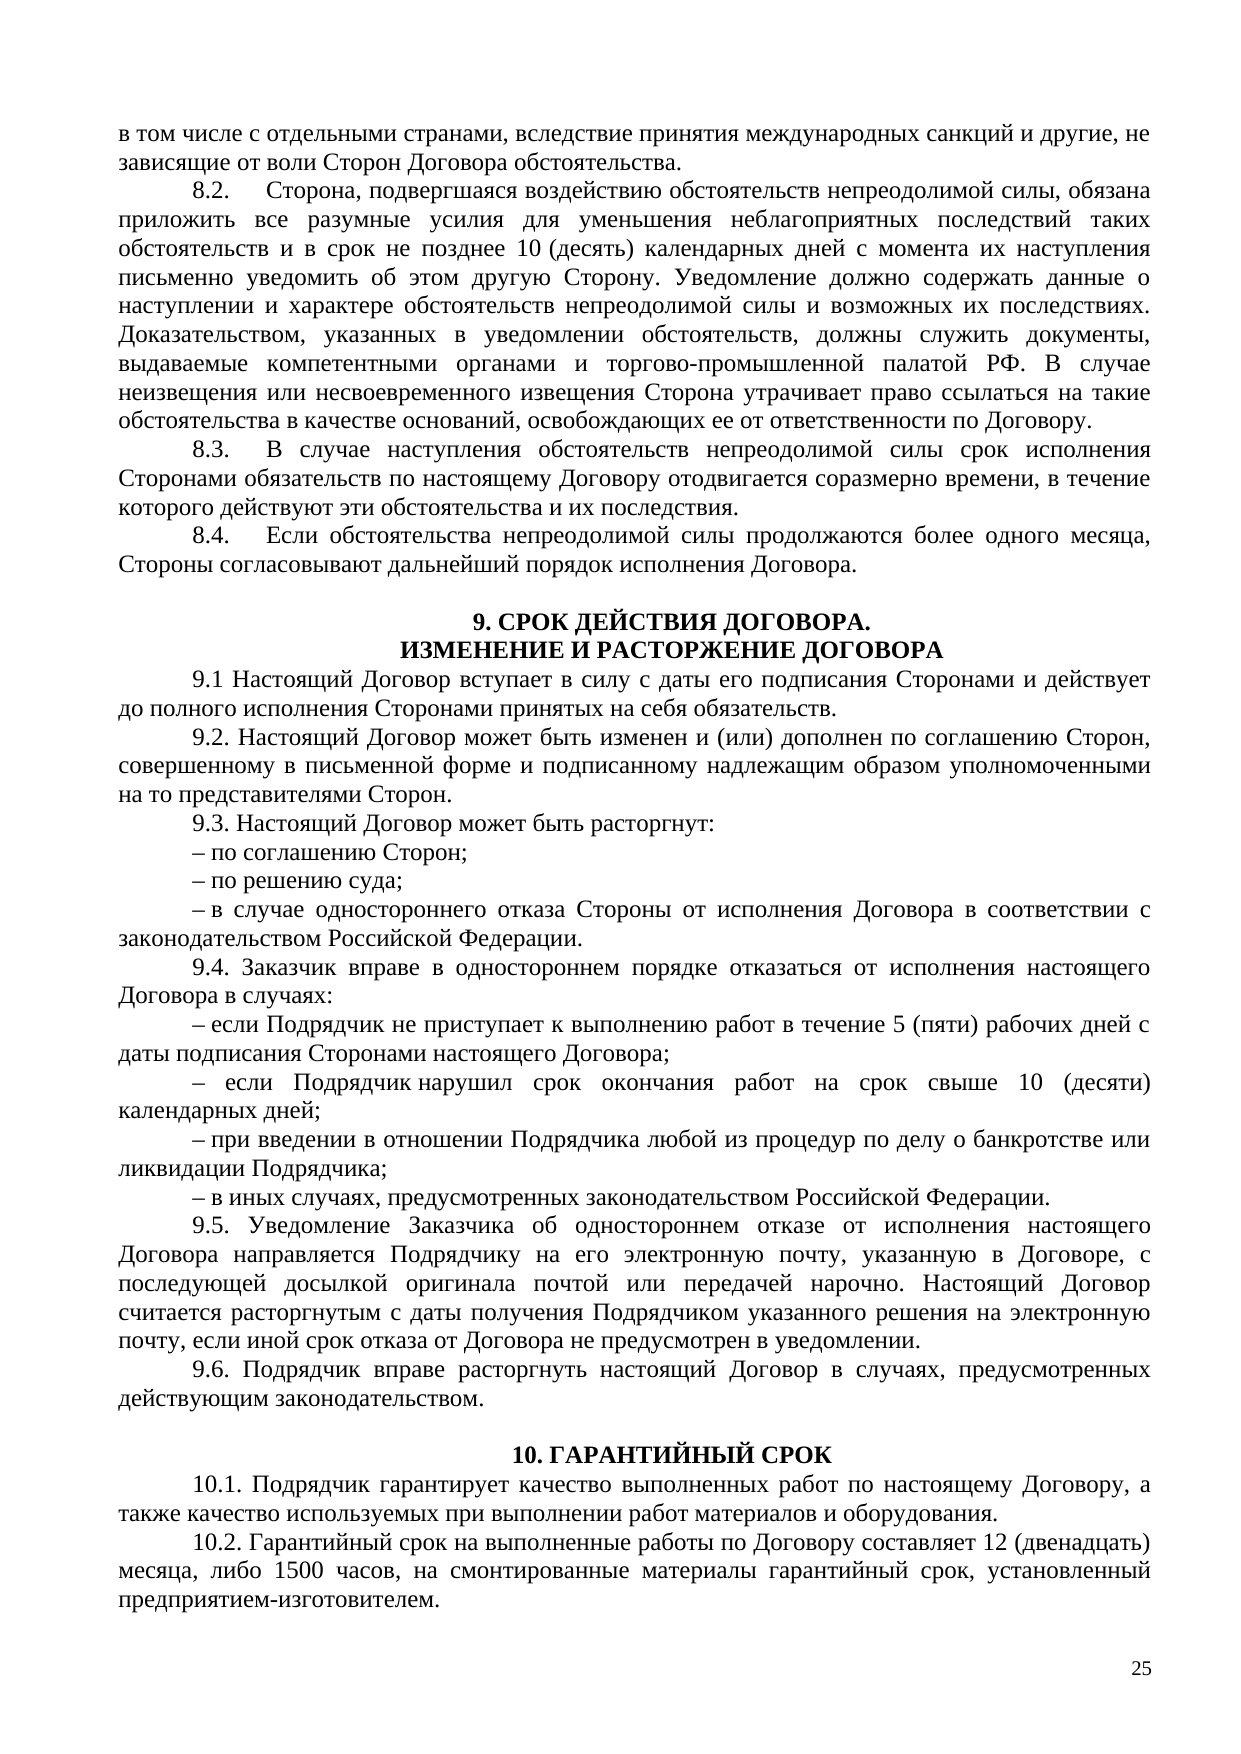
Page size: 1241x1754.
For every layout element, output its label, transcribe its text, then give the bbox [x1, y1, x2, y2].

list Если обстоятельства непреодолимой силы продолжаются более одного месяца, Стороны согласовывают дальнейший порядок исполнения Договора. [118, 521, 1152, 578]
text – в случае одностороннего отказа Стороны от исполнения Договора в соответствии с законодательством Российской Федерации. [118, 894, 1152, 952]
text ИЗМЕНЕНИЕ И РАСТОРЖЕНИЕ ДОГОВОРА [118, 636, 1152, 664]
text – если Подрядчик не приступает к выполнению работ в течение 5 (пяти) рабочих дней с даты подписания Сторонами настоящего Договора; [118, 1009, 1152, 1067]
text 9.1 Настоящий Договор вступает в силу с даты его подписания Сторонами и действует до полного исполнения Сторонами принятых на себя обязательств. [118, 664, 1152, 722]
text 10.1. Подрядчик гарантирует качество выполненных работ по настоящему Договору, а также качество используемых при выполнении работ материалов и оборудования. [118, 1469, 1152, 1527]
text 10. ГАРАНТИЙНЫЙ СРОК [118, 1441, 1152, 1469]
text – при введении в отношении Подрядчика любой из процедур по делу о банкротстве или ликвидации Подрядчика; [118, 1124, 1152, 1182]
text – по соглашению Сторон; [118, 837, 1152, 866]
text – по решению суда; [118, 866, 1152, 894]
text 9.2. Настоящий Договор может быть изменен и (или) дополнен по соглашению Сторон, совершенному в письменной форме и подписанному надлежащим образом уполномоченными на то представителями Сторон. [118, 722, 1152, 808]
list В случае наступления обстоятельств непреодолимой силы срок исполнения Сторонами обязательств по настоящему Договору отодвигается соразмерно времени, в течение которого действуют эти обстоятельства и их последствия. [118, 434, 1152, 521]
list Сторона, подвергшаяся воздействию обстоятельств непреодолимой силы, обязана приложить все разумные усилия для уменьшения неблагоприятных последствий таких обстоятельств и в срок не позднее 10 (десять) календарных дней с момента их наступления письменно уведомить об этом другую Сторону. Уведомление должно содержать данные о наступлении и характере обстоятельств непреодолимой силы и возможных их последствиях. Доказательством, указанных в уведомлении обстоятельств, должны служить документы, выдаваемые компетентными органами и торгово-промышленной палатой РФ. В случае неизвещения или несвоевременного извещения Сторона утрачивает право ссылаться на такие обстоятельства в качестве оснований, освобождающих ее от ответственности по Договору. [118, 176, 1152, 434]
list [118, 118, 1152, 176]
text – в иных случаях, предусмотренных законодательством Российской Федерации. [118, 1182, 1152, 1211]
text 9.6. Подрядчик вправе расторгнуть настоящий Договор в случаях, предусмотренных действующим законодательством. [118, 1354, 1152, 1412]
text 9. СРОК ДЕЙСТВИЯ ДОГОВОРА. [118, 607, 1152, 636]
text – если Подрядчик нарушил срок окончания работ на срок свыше 10 (десяти) календарных дней; [118, 1067, 1152, 1124]
text 10.2. Гарантийный срок на выполненные работы по Договору составляет 12 (двенадцать) месяца, либо 1500 часов, на смонтированные материалы гарантийный срок, установленный предприятием-изготовителем. [118, 1527, 1152, 1613]
text 9.5. Уведомление Заказчика об одностороннем отказе от исполнения настоящего Договора направляется Подрядчику на его электронную почту, указанную в Договоре, с последующей досылкой оригинала почтой или передачей нарочно. Настоящий Договор считается расторгнутым с даты получения Подрядчиком указанного решения на электронную почту, если иной срок отказа от Договора не предусмотрен в уведомлении. [118, 1211, 1152, 1354]
text 9.4. Заказчик вправе в одностороннем порядке отказаться от исполнения настоящего Договора в случаях: [118, 952, 1152, 1009]
text 9.3. Настоящий Договор может быть расторгнут: [118, 808, 1152, 837]
